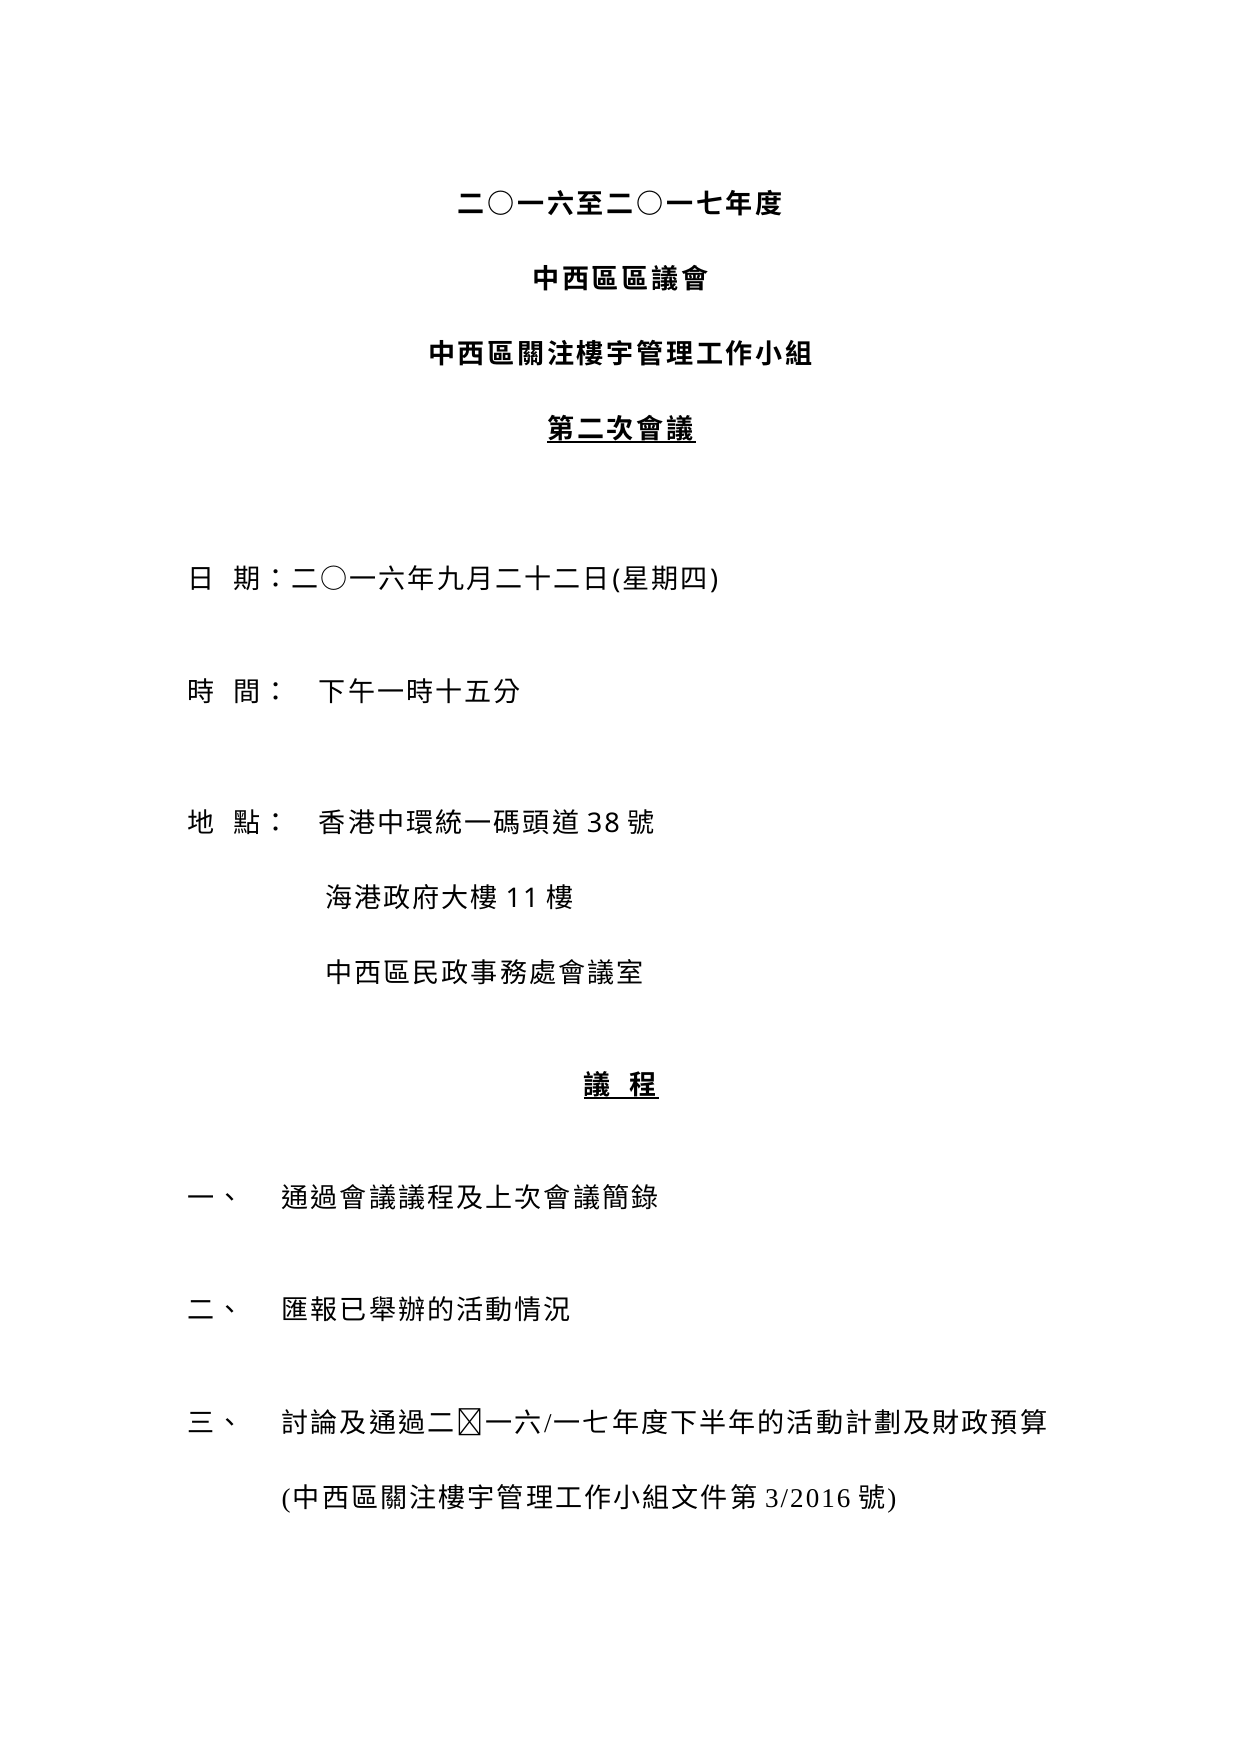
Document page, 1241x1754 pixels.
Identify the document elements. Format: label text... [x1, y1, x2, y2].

text 二○一六至二○一七年度 [187, 164, 1053, 239]
text 中西區關注樓宇管理工作小組 [187, 314, 1053, 389]
list 匯報已舉辦的活動情況 [187, 1270, 1106, 1345]
text (中西區關注樓宇管理工作小組文件第3/2016號) [281, 1458, 1106, 1533]
list 討論及通過二一六/一七年度下半年的活動計劃及財政預算 [187, 1383, 1106, 1458]
text 日 期：二○一六年九月二十二日(星期四) [187, 539, 1053, 614]
list 通過會議議程及上次會議簡錄 [187, 1158, 1106, 1233]
text 中西區民政事務處會議室 [125, 933, 1053, 1008]
text 第二次會議 [187, 389, 1053, 464]
text 時 間： 下午一時十五分 [187, 652, 1053, 727]
text 海港政府大樓11樓 [125, 858, 1053, 933]
text 議 程 [187, 1045, 1053, 1120]
text 中西區區議會 [187, 239, 1053, 314]
text 地 點： 香港中環統一碼頭道38號 [172, 783, 1048, 858]
